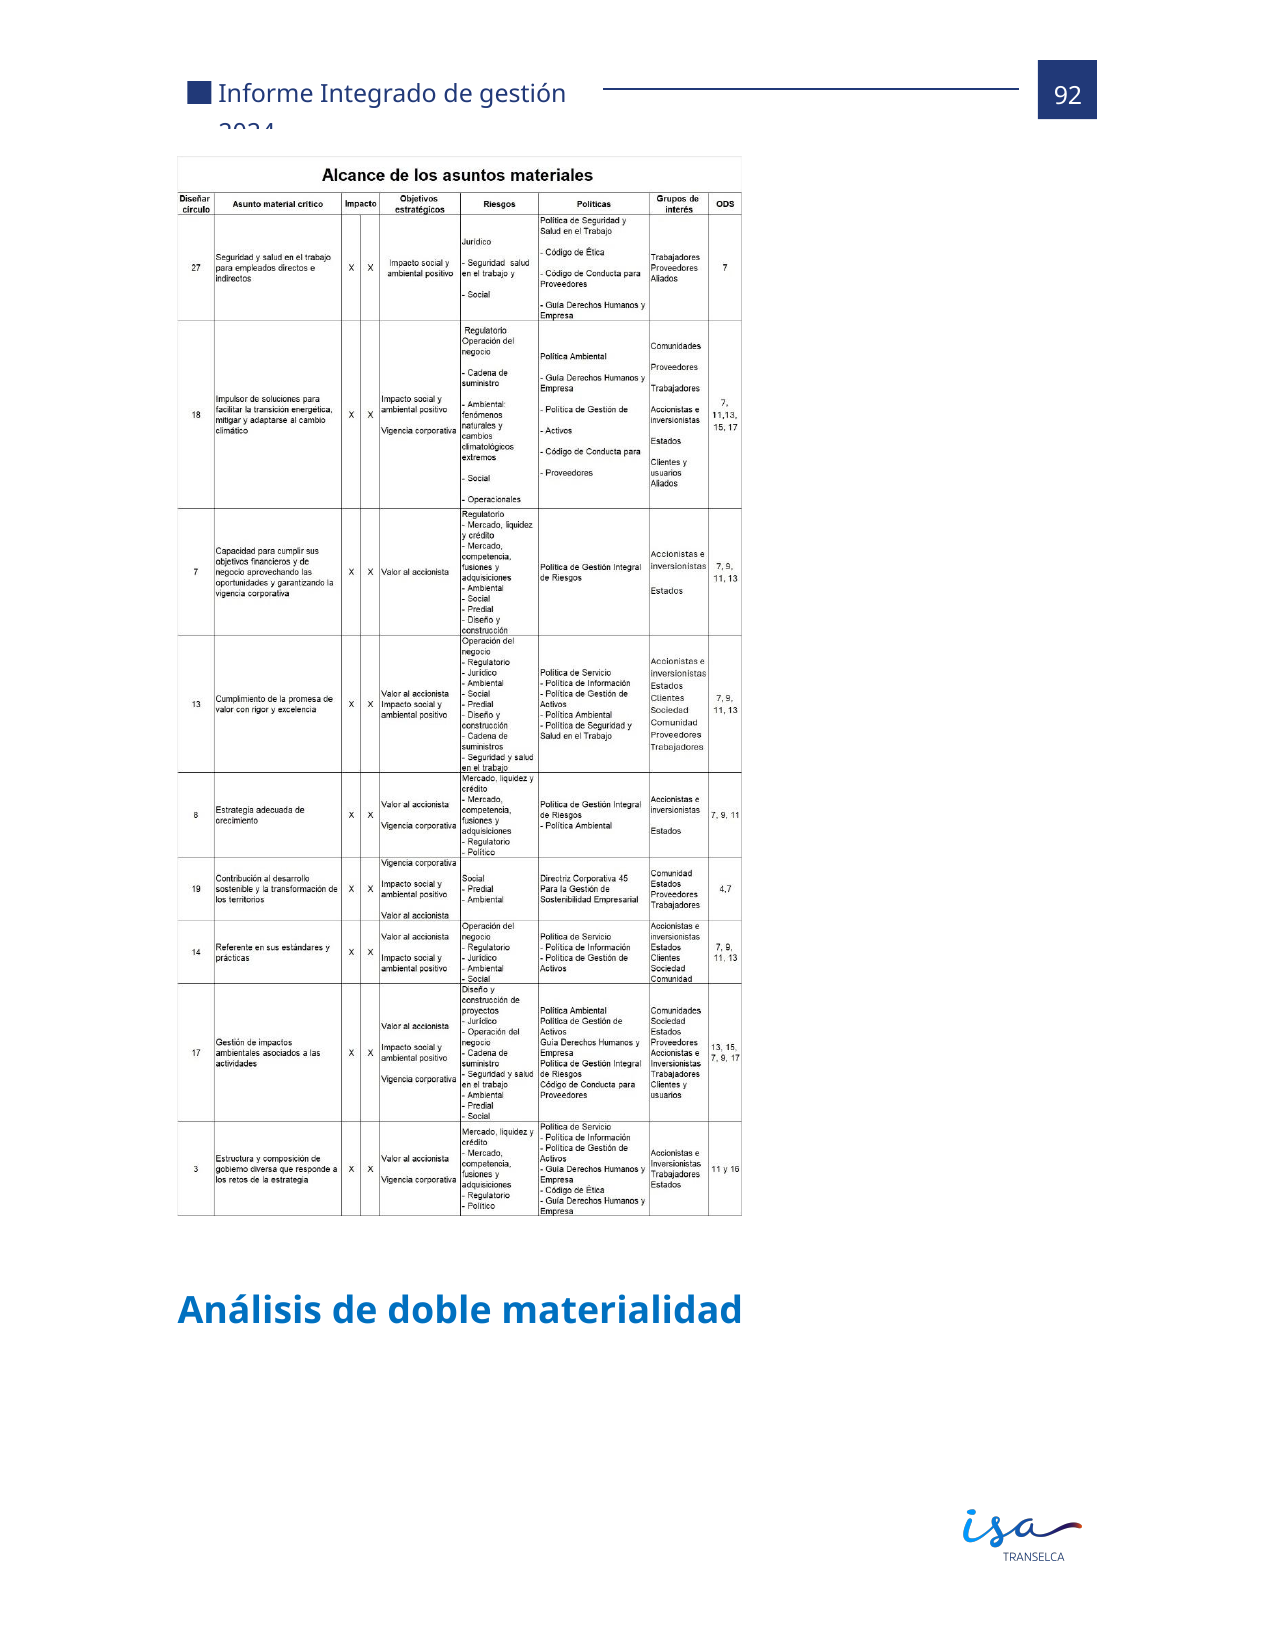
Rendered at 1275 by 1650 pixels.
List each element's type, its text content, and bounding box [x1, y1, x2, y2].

text Análisis de doble materialidad [177, 1283, 1098, 1334]
picture [177, 156, 742, 1216]
picture [947, 1493, 1098, 1577]
